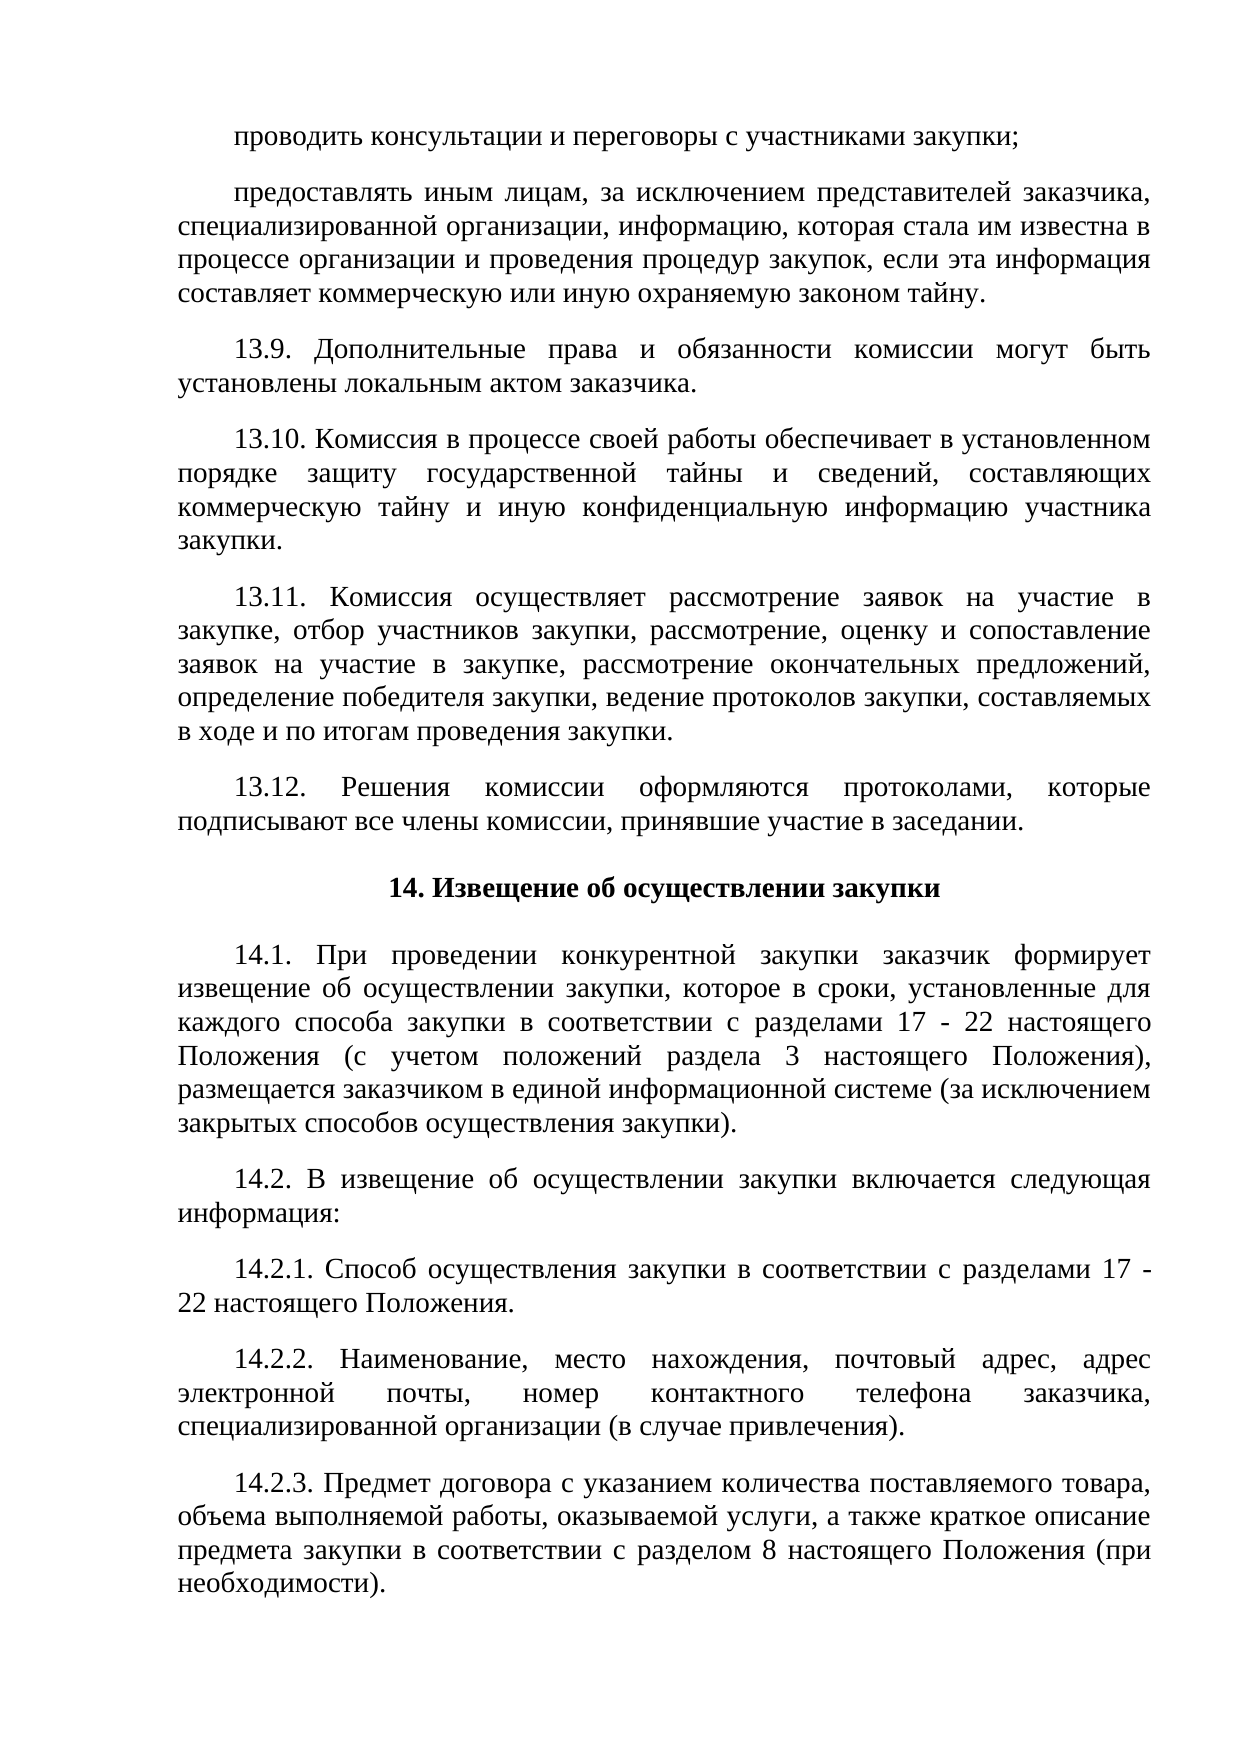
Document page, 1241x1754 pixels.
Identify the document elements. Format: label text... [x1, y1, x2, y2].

text 13.10. Комиссия в процессе своей работы обеспечивает в установленном порядке защиту государственной тайны и сведений, составляющих коммерческую тайну и иную конфиденциальную информацию участника закупки. [177, 422, 1152, 556]
text 13.9. Дополнительные права и обязанности комиссии могут быть установлены локальным актом заказчика. [177, 332, 1152, 399]
text 14.2.1. Способ осуществления закупки в соответствии с разделами 17 - 22 настоящего Положения. [177, 1251, 1152, 1318]
text 14.2.2. Наименование, место нахождения, почтовый адрес, адрес электронной почты, номер контактного телефона заказчика, специализированной организации (в случае привлечения). [177, 1341, 1152, 1442]
text 13.11. Комиссия осуществляет рассмотрение заявок на участие в закупке, отбор участников закупки, рассмотрение, оценку и сопоставление заявок на участие в закупке, рассмотрение окончательных предложений, определение победителя закупки, ведение протоколов закупки, составляемых в ходе и по итогам проведения закупки. [177, 579, 1152, 746]
text 14.1. При проведении конкурентной закупки заказчик формирует извещение об осуществлении закупки, которое в сроки, установленные для каждого способа закупки в соответствии с разделами 17 - 22 настоящего Положения (с учетом положений раздела 3 настоящего Положения), размещается заказчиком в единой информационной системе (за исключением закрытых способов осуществления закупки). [177, 937, 1152, 1138]
text предоставлять иным лицам, за исключением представителей заказчика, специализированной организации, информацию, которая стала им известна в процессе организации и проведения процедур закупок, если эта информация составляет коммерческую или иную охраняемую законом тайну. [177, 174, 1152, 309]
title 14. Извещение об осуществлении закупки [177, 870, 1152, 903]
text проводить консультации и переговоры с участниками закупки; [177, 118, 1152, 152]
text 14.2.3. Предмет договора с указанием количества поставляемого товара, объема выполняемой работы, оказываемой услуги, а также краткое описание предмета закупки в соответствии с разделом 8 настоящего Положения (при необходимости). [177, 1465, 1152, 1599]
text 13.12. Решения комиссии оформляются протоколами, которые подписывают все члены комиссии, принявшие участие в заседании. [177, 769, 1152, 836]
text 14.2. В извещение об осуществлении закупки включается следующая информация: [177, 1161, 1152, 1228]
